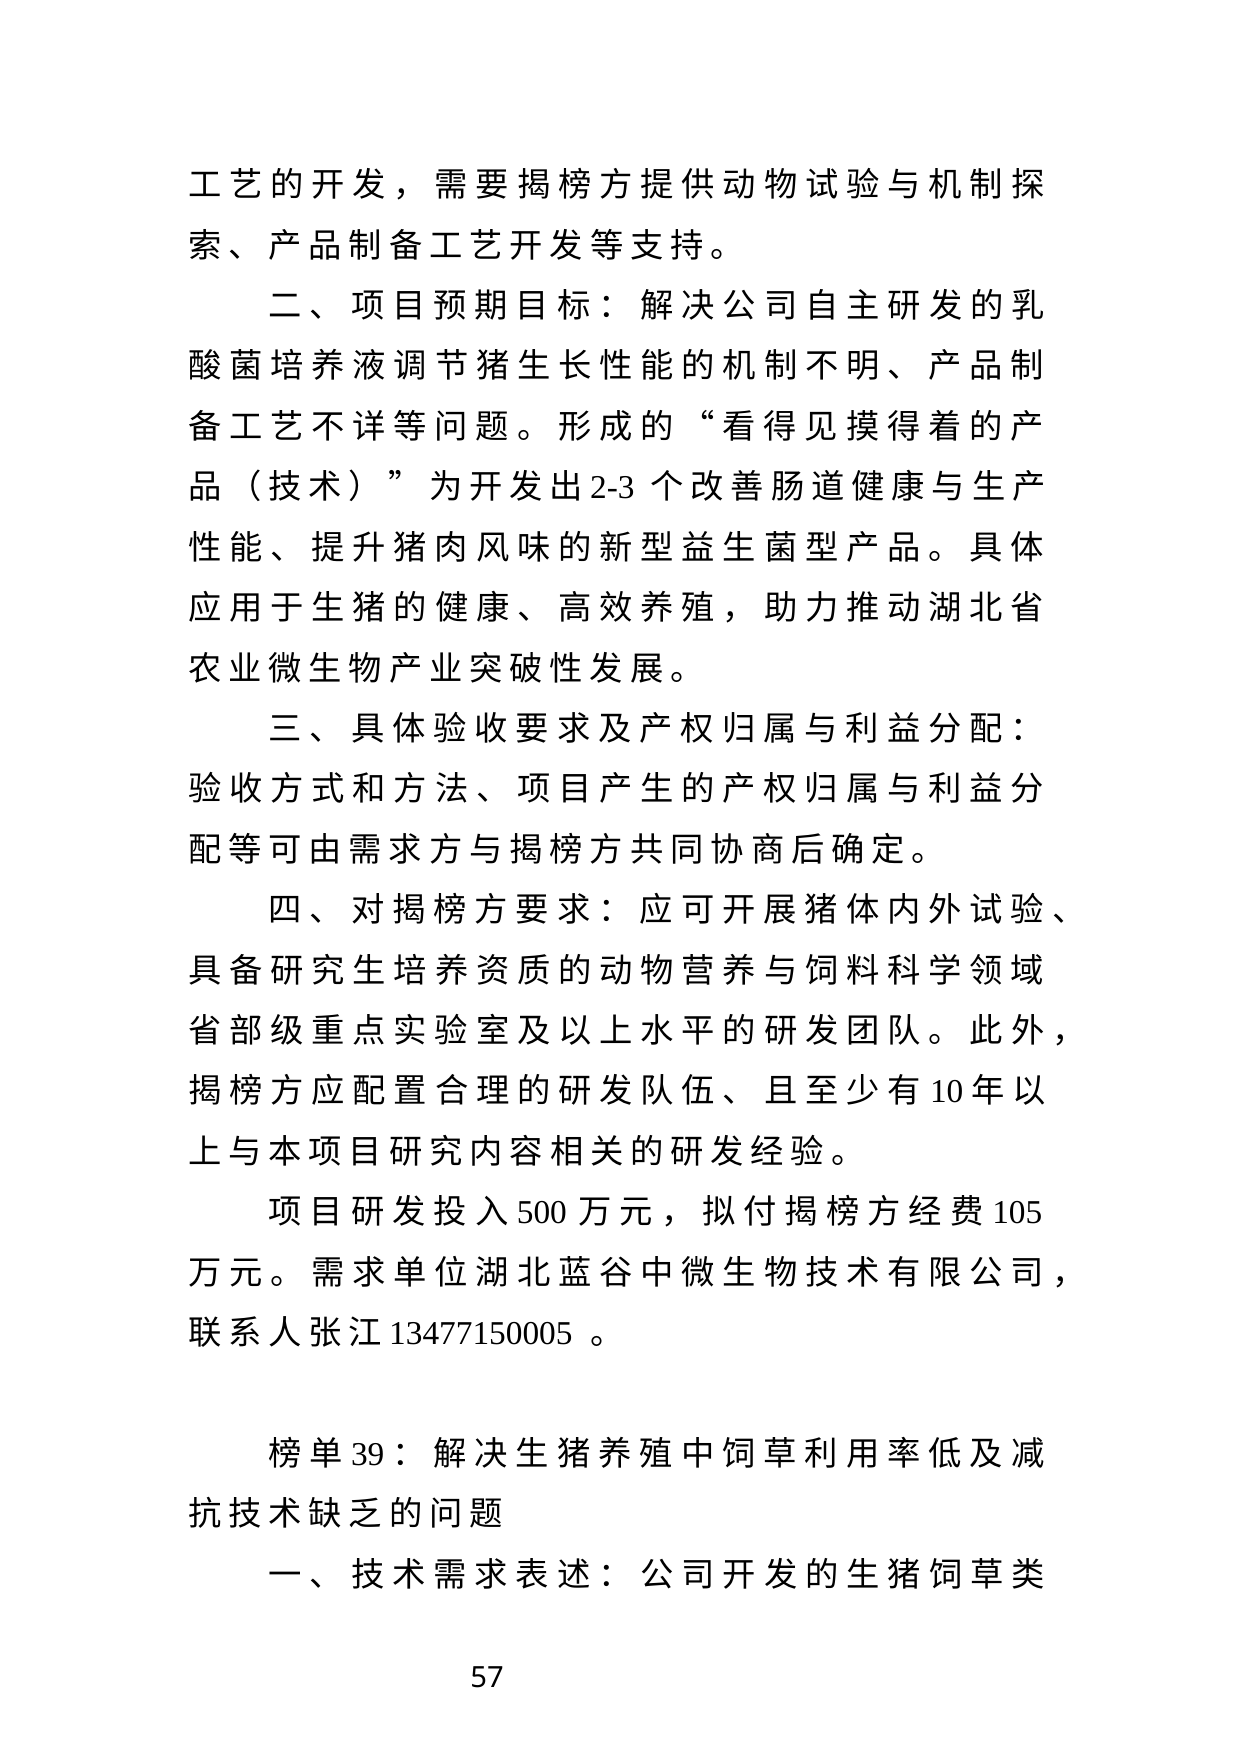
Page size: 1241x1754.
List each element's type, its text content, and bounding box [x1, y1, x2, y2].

text 四、对揭榜方要求：应可开展猪体内外试验、具备研究生培养资质的动物营养与饲料科学领域省部级重点实验室及以上水平的研发团队。此外，揭榜方应配置合理的研发队伍、且至少有10年以上与本项目研究内容相关的研发经验。 [188, 877, 1052, 1179]
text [188, 1542, 1052, 1602]
text 项目研发投入500万元，拟付揭榜方经费105万元。需求单位湖北蓝谷中微生物技术有限公司，联系人张江13477150005。 [188, 1179, 1052, 1360]
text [188, 152, 1052, 273]
text 三、具体验收要求及产权归属与利益分配：验收方式和方法、项目产生的产权归属与利益分配等可由需求方与揭榜方共同协商后确定。 [188, 696, 1052, 877]
text 榜单39：解决生猪养殖中饲草利用率低及减抗技术缺乏的问题 [188, 1421, 1052, 1542]
text 二、项目预期目标：解决公司自主研发的乳酸菌培养液调节猪生长性能的机制不明、产品制备工艺不详等问题。形成的“看得见摸得着的产品（技术）”为开发出2-3个改善肠道健康与生产性能、提升猪肉风味的新型益生菌型产品。具体应用于生猪的健康、高效养殖，助力推动湖北省农业微生物产业突破性发展。 [188, 273, 1052, 696]
